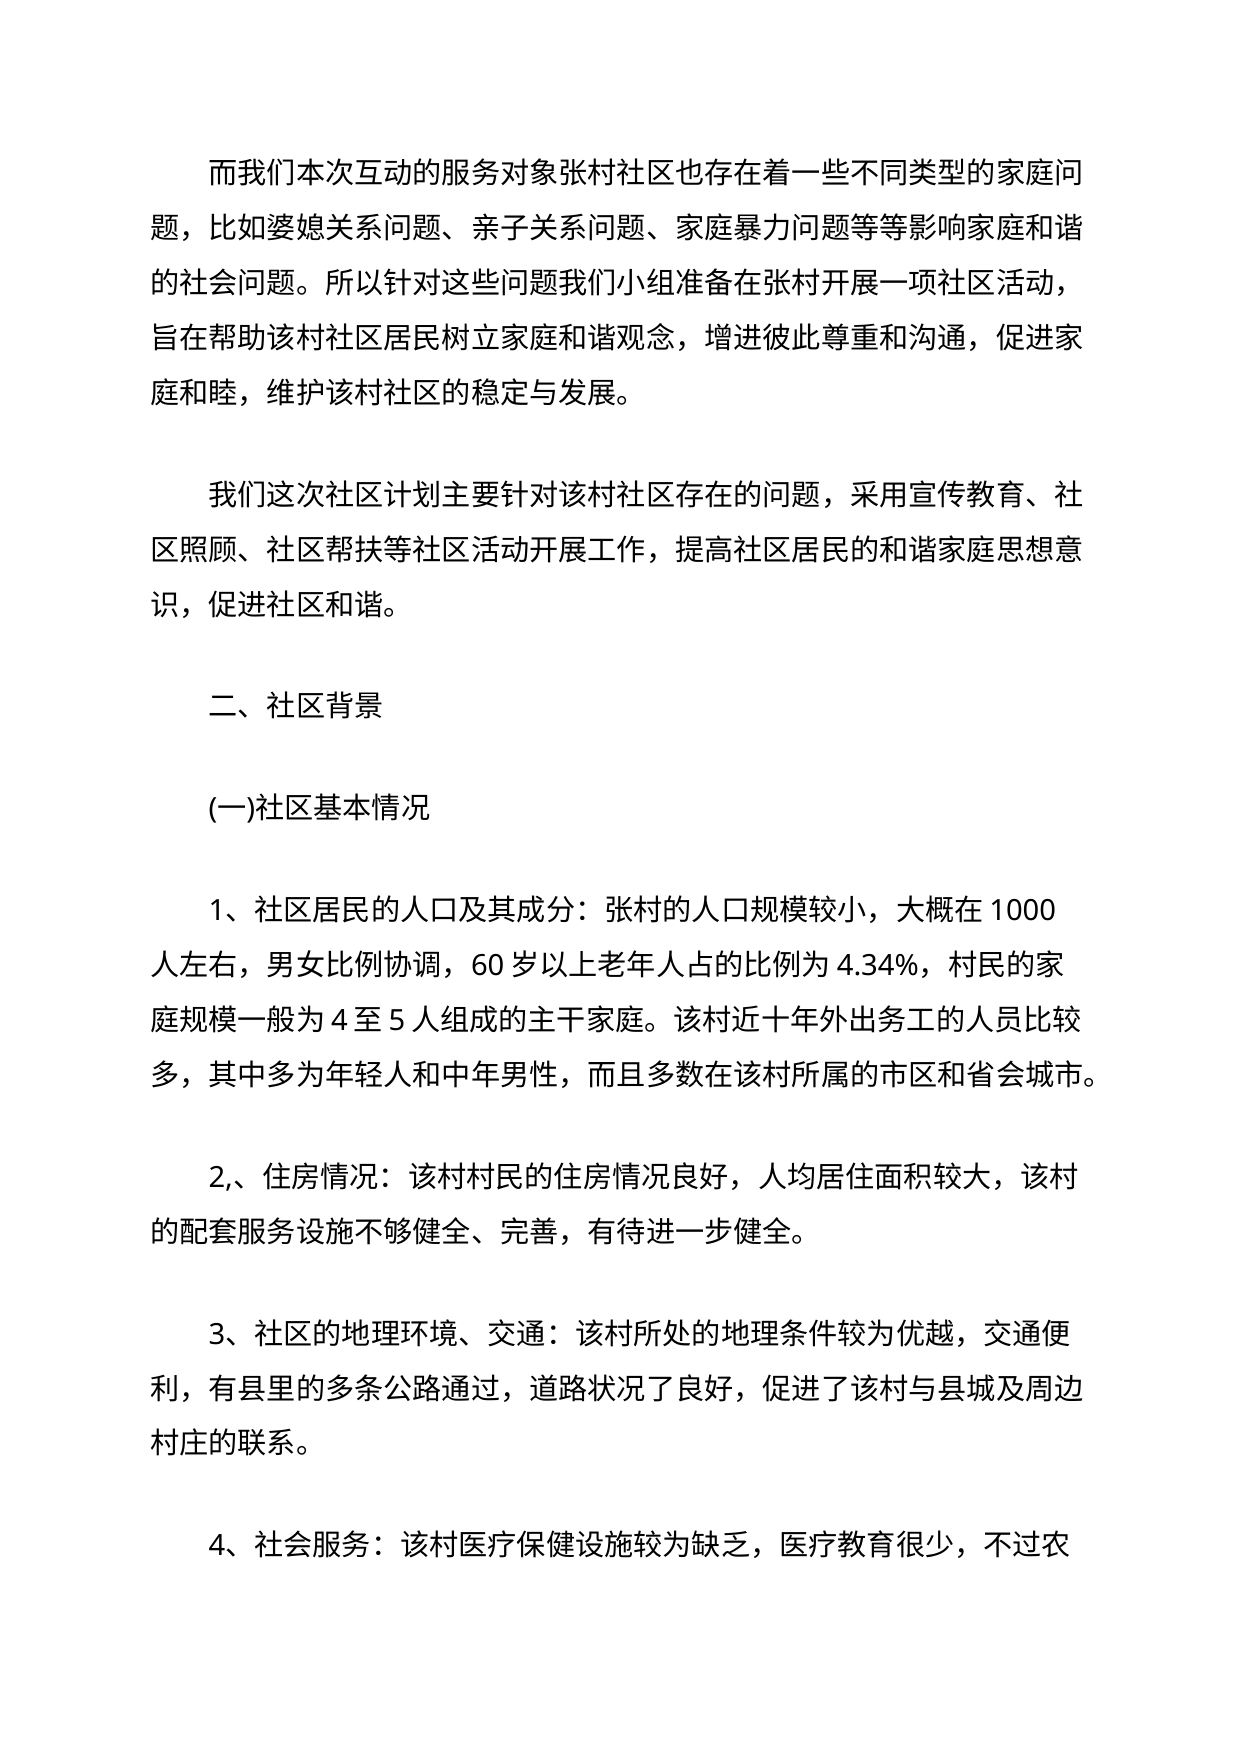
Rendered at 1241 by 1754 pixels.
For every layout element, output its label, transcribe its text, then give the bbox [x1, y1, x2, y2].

text 2,、住房情况：该村村民的住房情况良好，人均居住面积较大，该村的配套服务设施不够健全、完善，有待进一步健全。 [150, 1153, 1090, 1251]
text 二、社区背景 [150, 683, 1090, 725]
text 而我们本次互动的服务对象张村社区也存在着一些不同类型的家庭问题，比如婆媳关系问题、亲子关系问题、家庭暴力问题等等影响家庭和谐的社会问题。所以针对这些问题我们小组准备在张村开展一项社区活动，旨在帮助该村社区居民树立家庭和谐观念，增进彼此尊重和沟通，促进家庭和睦，维护该村社区的稳定与发展。 [150, 150, 1090, 412]
text 3、社区的地理环境、交通：该村所处的地理条件较为优越，交通便利，有县里的多条公路通过，道路状况了良好，促进了该村与县城及周边村庄的联系。 [150, 1310, 1090, 1462]
text 我们这次社区计划主要针对该村社区存在的问题，采用宣传教育、社区照顾、社区帮扶等社区活动开展工作，提高社区居民的和谐家庭思想意识，促进社区和谐。 [150, 471, 1090, 623]
text (一)社区基本情况 [150, 785, 1090, 827]
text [150, 1522, 1090, 1564]
text 1、社区居民的人口及其成分：张村的人口规模较小，大概在1000人左右，男女比例协调，60岁以上老年人占的比例为4.34%，村民的家庭规模一般为4至5人组成的主干家庭。该村近十年外出务工的人员比较多，其中多为年轻人和中年男性，而且多数在该村所属的市区和省会城市。 [150, 887, 1090, 1094]
